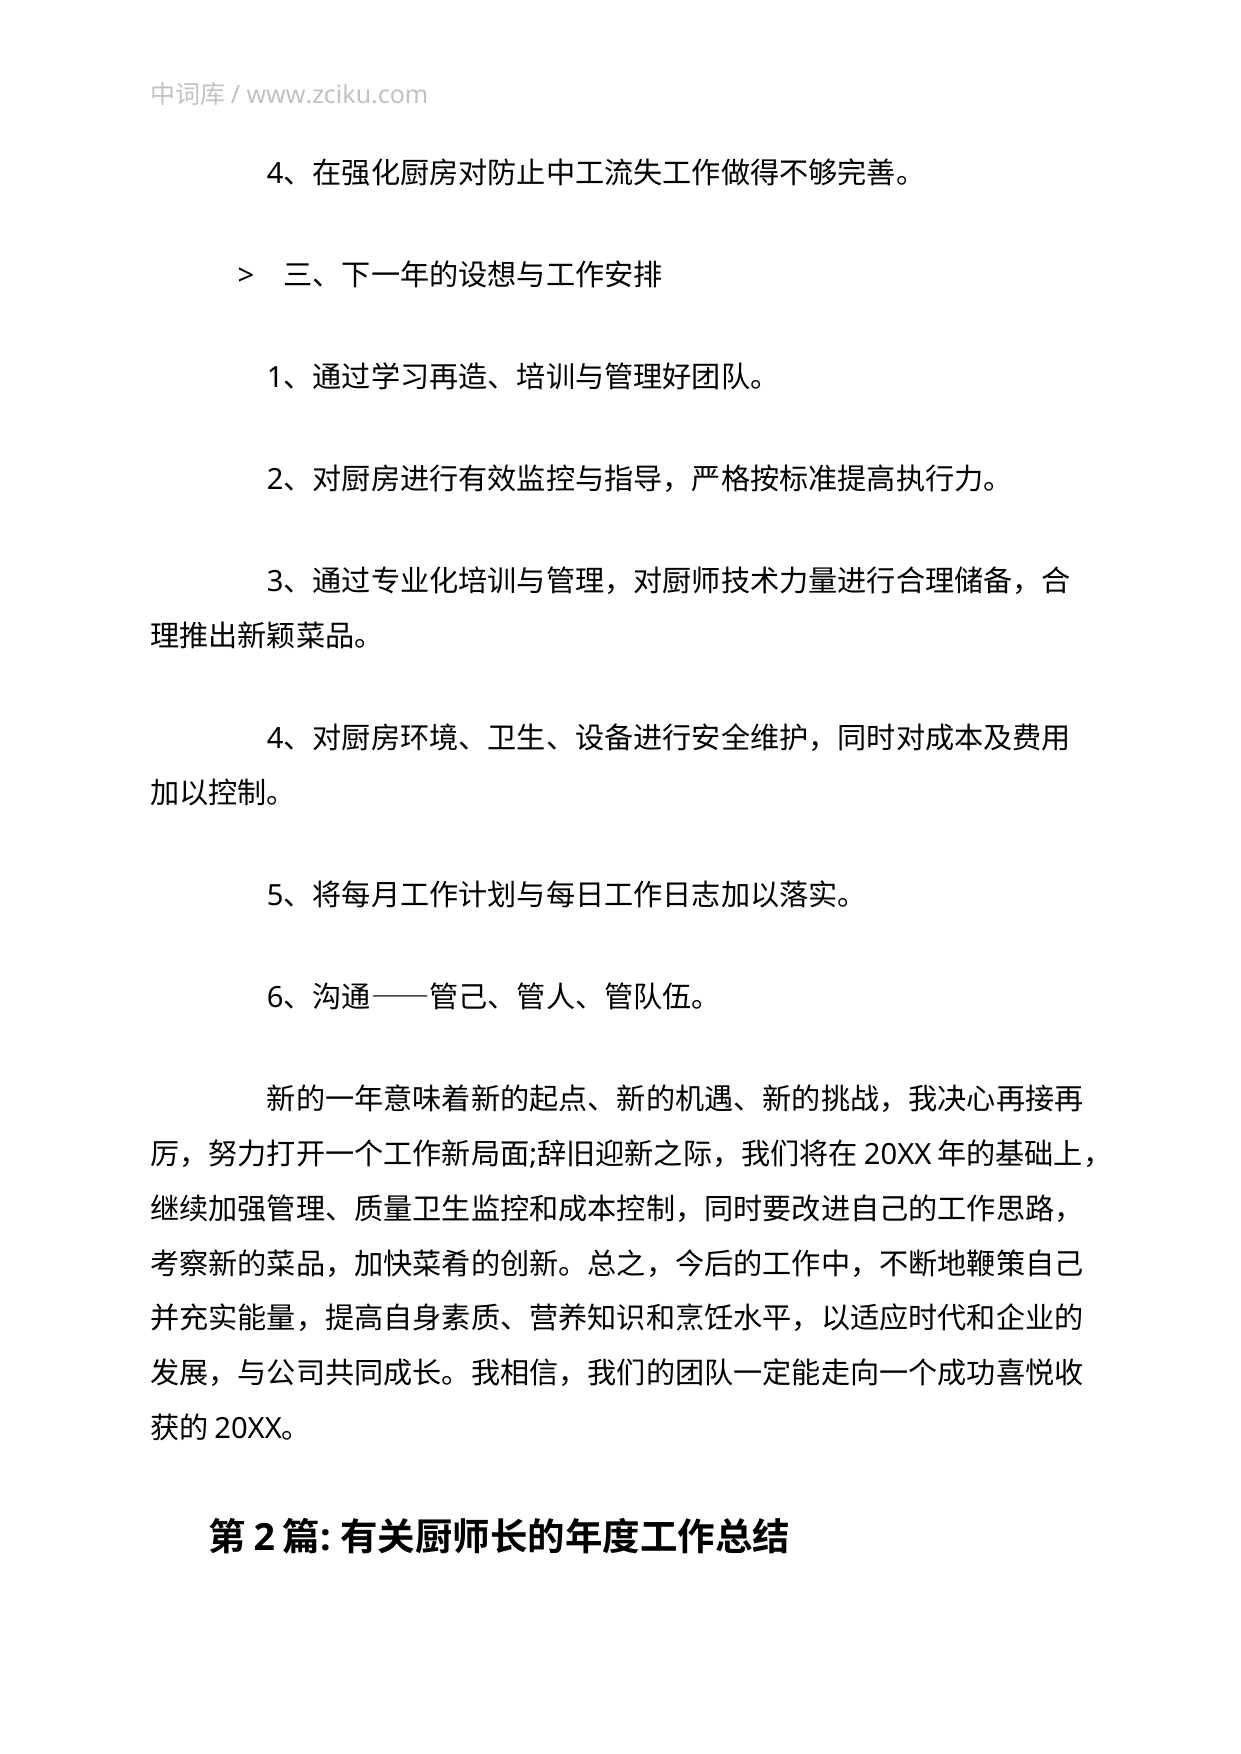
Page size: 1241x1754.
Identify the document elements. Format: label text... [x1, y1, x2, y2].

text 2、对厨房进行有效监控与指导，严格按标准提高执行力。 [150, 456, 1090, 498]
text 5、将每月工作计划与每日工作日志加以落实。 [150, 871, 1090, 914]
text > 三、下一年的设想与工作安排 [150, 252, 1090, 294]
text 第2篇: 有关厨师长的年度工作总结 [150, 1507, 1090, 1561]
text 3、通过专业化培训与管理，对厨师技术力量进行合理储备，合理推出新颖菜品。 [150, 558, 1090, 655]
text 新的一年意味着新的起点、新的机遇、新的挑战，我决心再接再厉，努力打开一个工作新局面;辞旧迎新之际，我们将在20XX年的基础上，继续加强管理、质量卫生监控和成本控制，同时要改进自己的工作思路，考察新的菜品，加快菜肴的创新。总之，今后的工作中，不断地鞭策自己并充实能量，提高自身素质、营养知识和烹饪水平，以适应时代和企业的发展，与公司共同成长。我相信，我们的团队一定能走向一个成功喜悦收获的20XX。 [150, 1075, 1090, 1447]
text 4、对厨房环境、卫生、设备进行安全维护，同时对成本及费用加以控制。 [150, 715, 1090, 812]
text 1、通过学习再造、培训与管理好团队。 [150, 354, 1090, 396]
text 4、在强化厨房对防止中工流失工作做得不够完善。 [150, 150, 1090, 192]
text 6、沟通——管己、管人、管队伍。 [150, 973, 1090, 1016]
